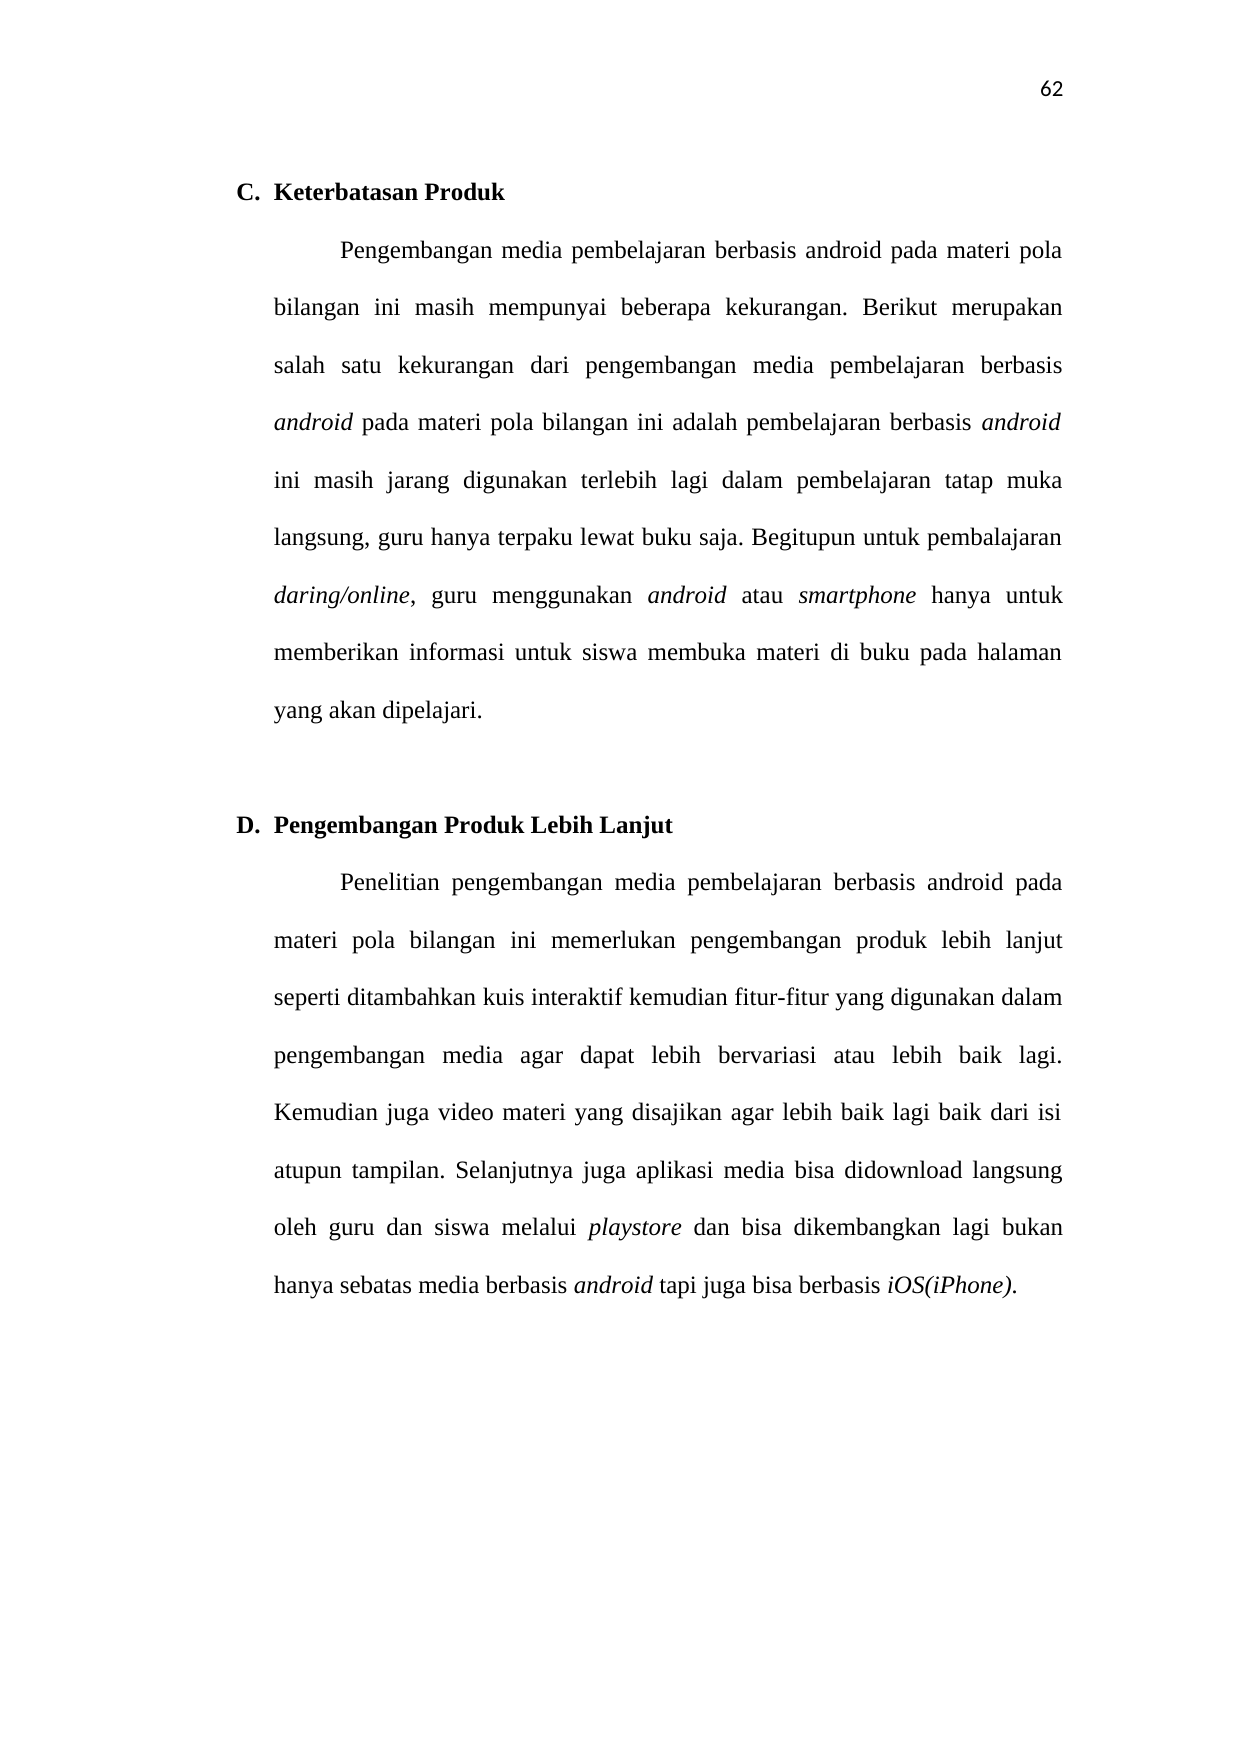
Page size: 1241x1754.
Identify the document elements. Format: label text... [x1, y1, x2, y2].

list Keterbatasan Produk [236, 177, 1063, 206]
list Pengembangan Produk Lebih Lanjut [236, 810, 1063, 838]
list Pengembangan media pembelajaran berbasis android pada materi pola bilangan ini masih mempunyai beberapa kekurangan. Berikut merupakan salah satu kekurangan dari pengembangan media pembelajaran berbasis android pada materi pola bilangan ini adalah pembelajaran berbasis android ini masih jarang digunakan terlebih lagi dalam pembelajaran tatap muka langsung, guru hanya terpaku lewat buku saja. Begitupun untuk pembalajaran daring/online, guru menggunakan android atau smartphone hanya untuk memberikan informasi untuk siswa membuka materi di buku pada halaman yang akan dipelajari. [274, 235, 1063, 723]
list Penelitian pengembangan media pembelajaran berbasis android pada materi pola bilangan ini memerlukan pengembangan produk lebih lanjut seperti ditambahkan kuis interaktif kemudian fitur-fitur yang digunakan dalam pengembangan media agar dapat lebih bervariasi atau lebih baik lagi. Kemudian juga video materi yang disajikan agar lebih baik lagi baik dari isi atupun tampilan. Selanjutnya juga aplikasi media bisa didownload langsung oleh guru dan siswa melalui playstore dan bisa dikembangkan lagi bukan hanya sebatas media berbasis android tapi juga bisa berbasis iOS(iPhone). [274, 867, 1063, 1298]
